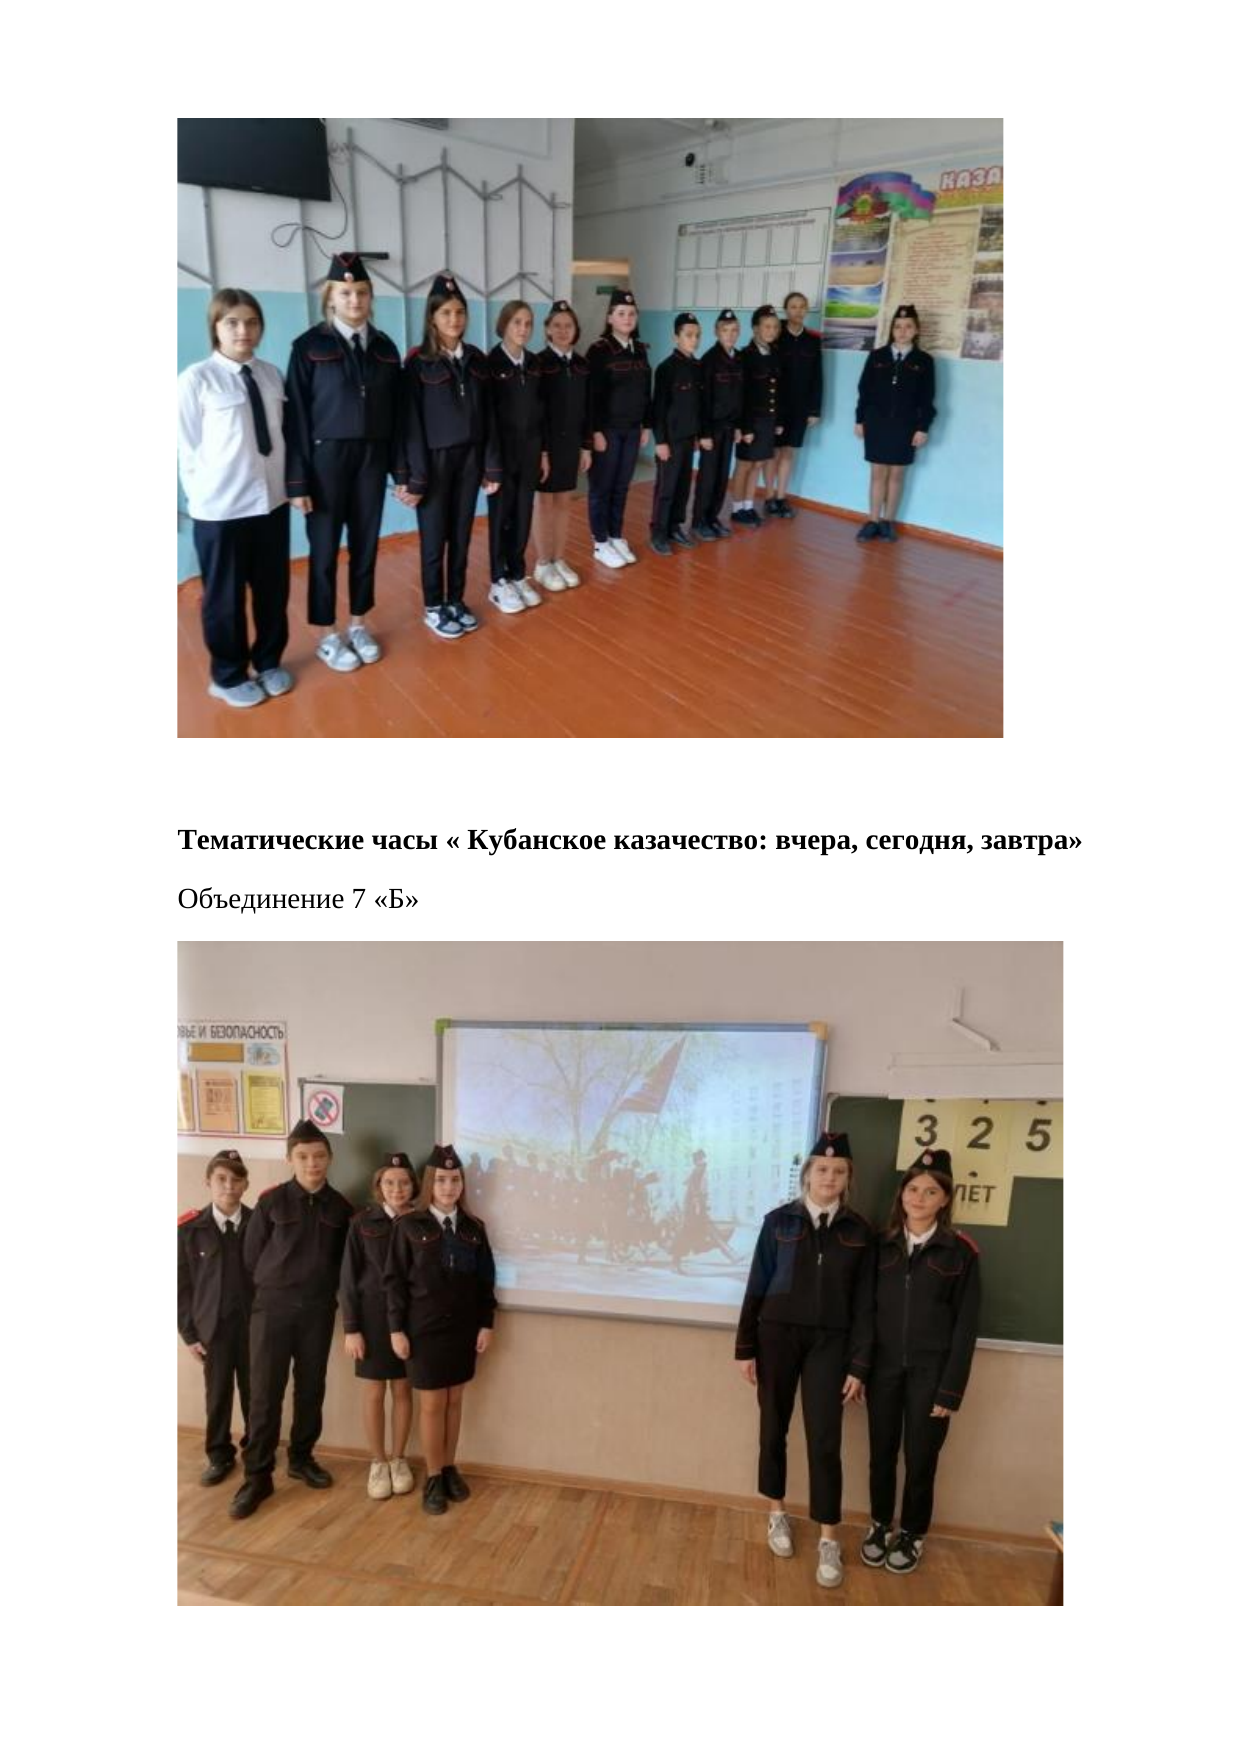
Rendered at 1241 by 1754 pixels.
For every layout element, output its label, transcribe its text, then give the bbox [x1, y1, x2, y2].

picture [177, 941, 1064, 1606]
text Тематические часы « Кубанское казачество: вчера, сегодня, завтра» [177, 822, 1152, 856]
picture [177, 118, 1004, 738]
text Объединение 7 «Б» [177, 882, 1152, 915]
